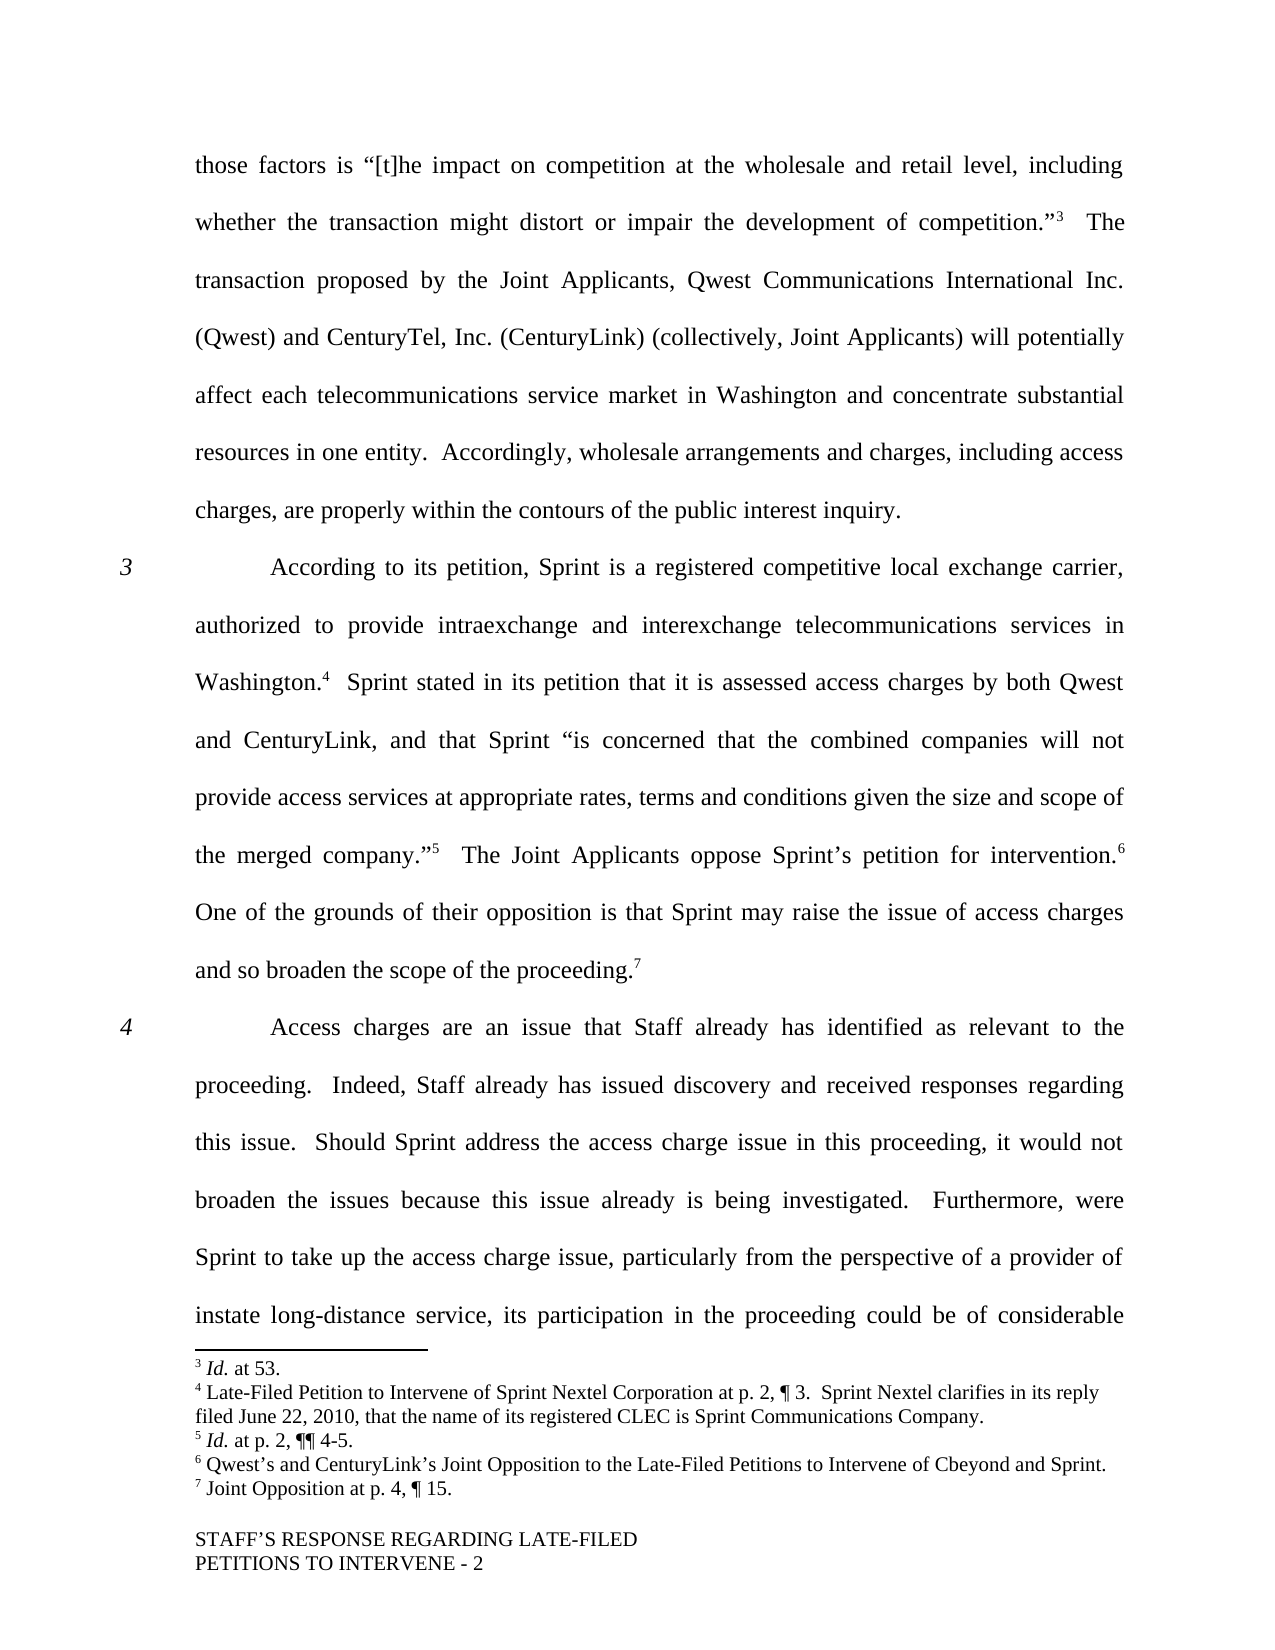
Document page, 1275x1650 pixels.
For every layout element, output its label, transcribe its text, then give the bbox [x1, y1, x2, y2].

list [120, 150, 1125, 524]
list According to its petition, Sprint is a registered competitive local exchange carrier, authorized to provide intraexchange and interexchange telecommunications services in Washington. Sprint stated in its petition that it is assessed access charges by both Qwest and CenturyLink, and that Sprint “is concerned that the combined companies will not provide access services at appropriate rates, terms and conditions given the size and scope of the merged company.” The Joint Applicants oppose Sprint’s petition for intervention. One of the grounds of their opposition is that Sprint may raise the issue of access charges and so broaden the scope of the proceeding. [120, 552, 1125, 984]
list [120, 1012, 1125, 1329]
